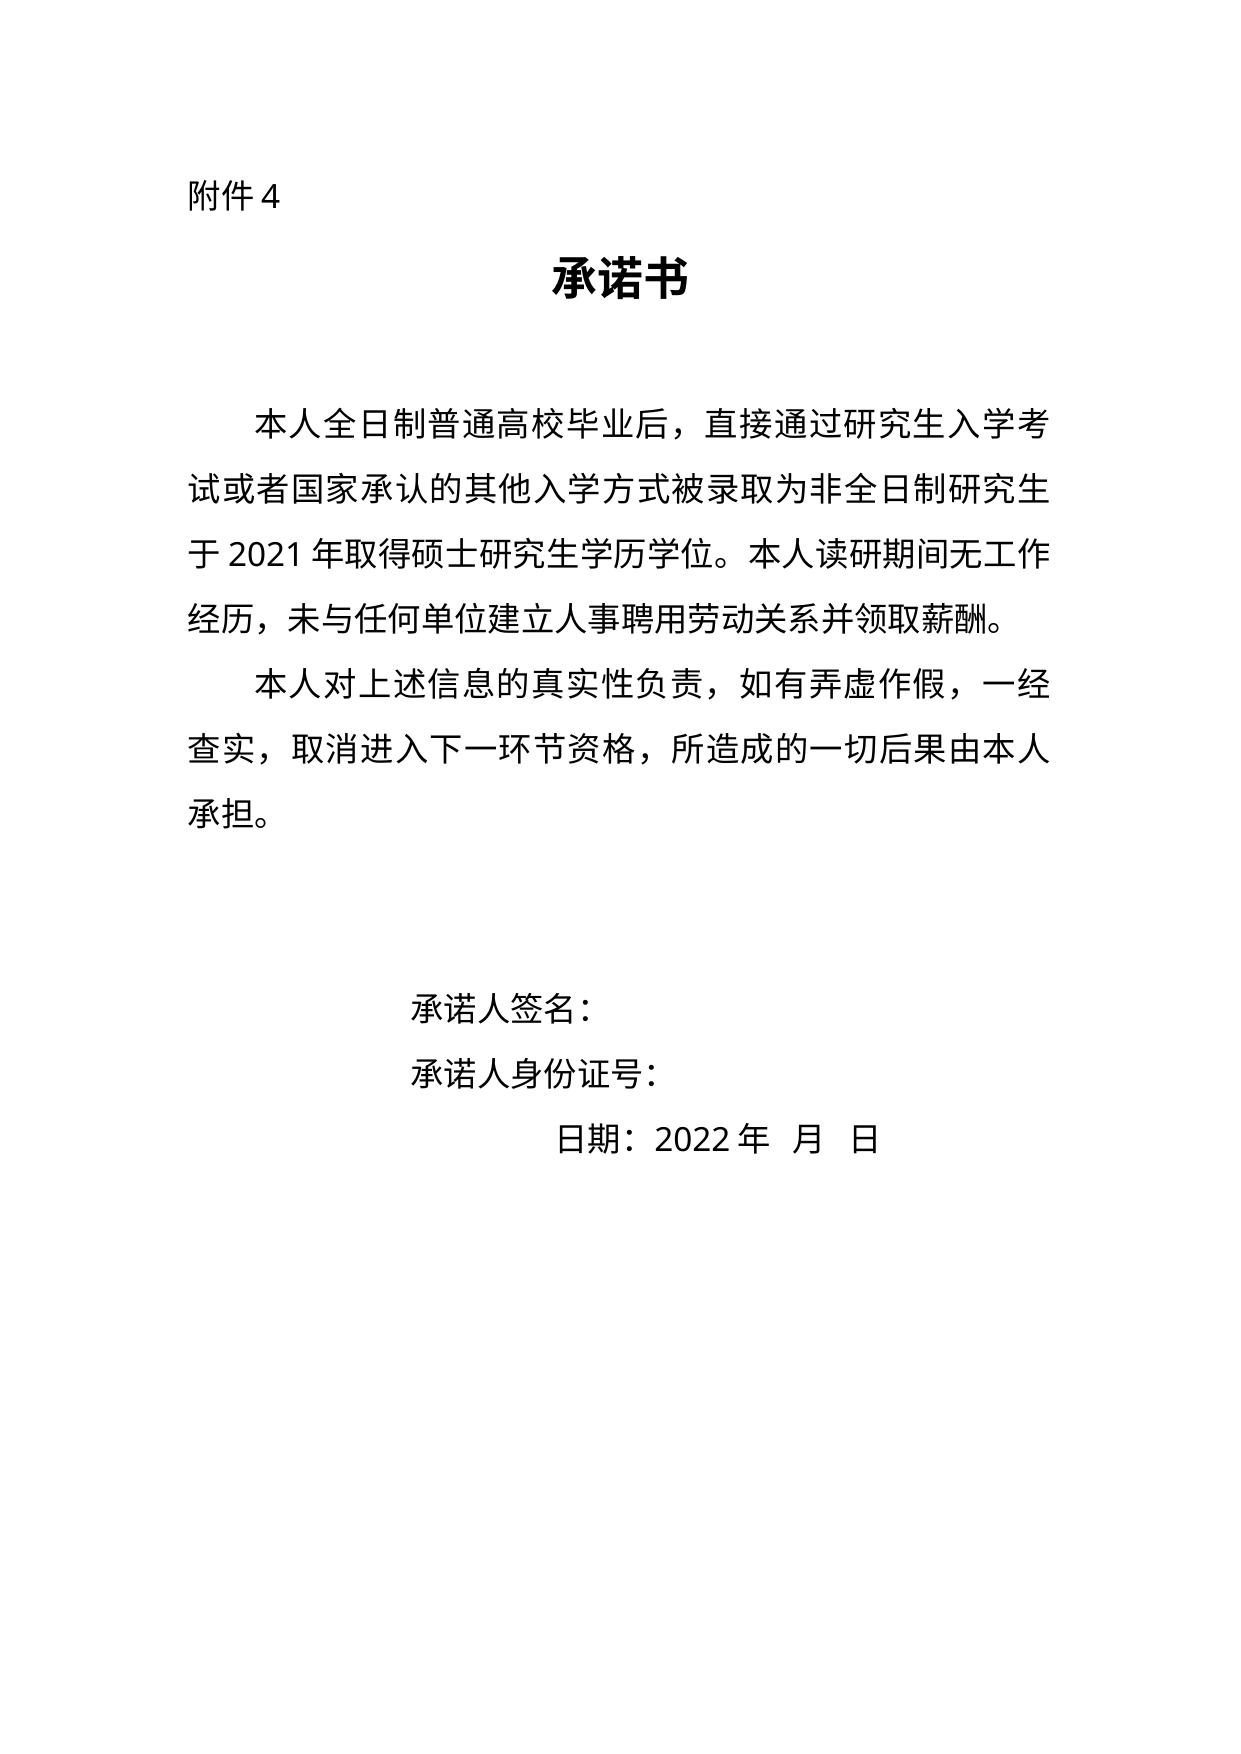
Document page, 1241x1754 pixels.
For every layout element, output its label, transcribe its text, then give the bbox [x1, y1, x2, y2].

text 本人对上述信息的真实性负责，如有弄虚作假，一经查实，取消进入下一环节资格，所造成的一切后果由本人承担。 [187, 649, 1053, 844]
text 本人全日制普通高校毕业后，直接通过研究生入学考试或者国家承认的其他入学方式被录取为非全日制研究生，于2021年取得硕士研究生学历学位。本人读研期间无工作经历，未与任何单位建立人事聘用劳动关系并领取薪酬。 [187, 389, 1053, 649]
text 日期：2022年 月 日 [187, 1104, 1053, 1169]
text 承诺人签名： [187, 974, 1053, 1039]
text 附件4 [187, 162, 1053, 227]
text 承诺书 [187, 227, 1053, 324]
text 承诺人身份证号： [187, 1039, 1053, 1104]
